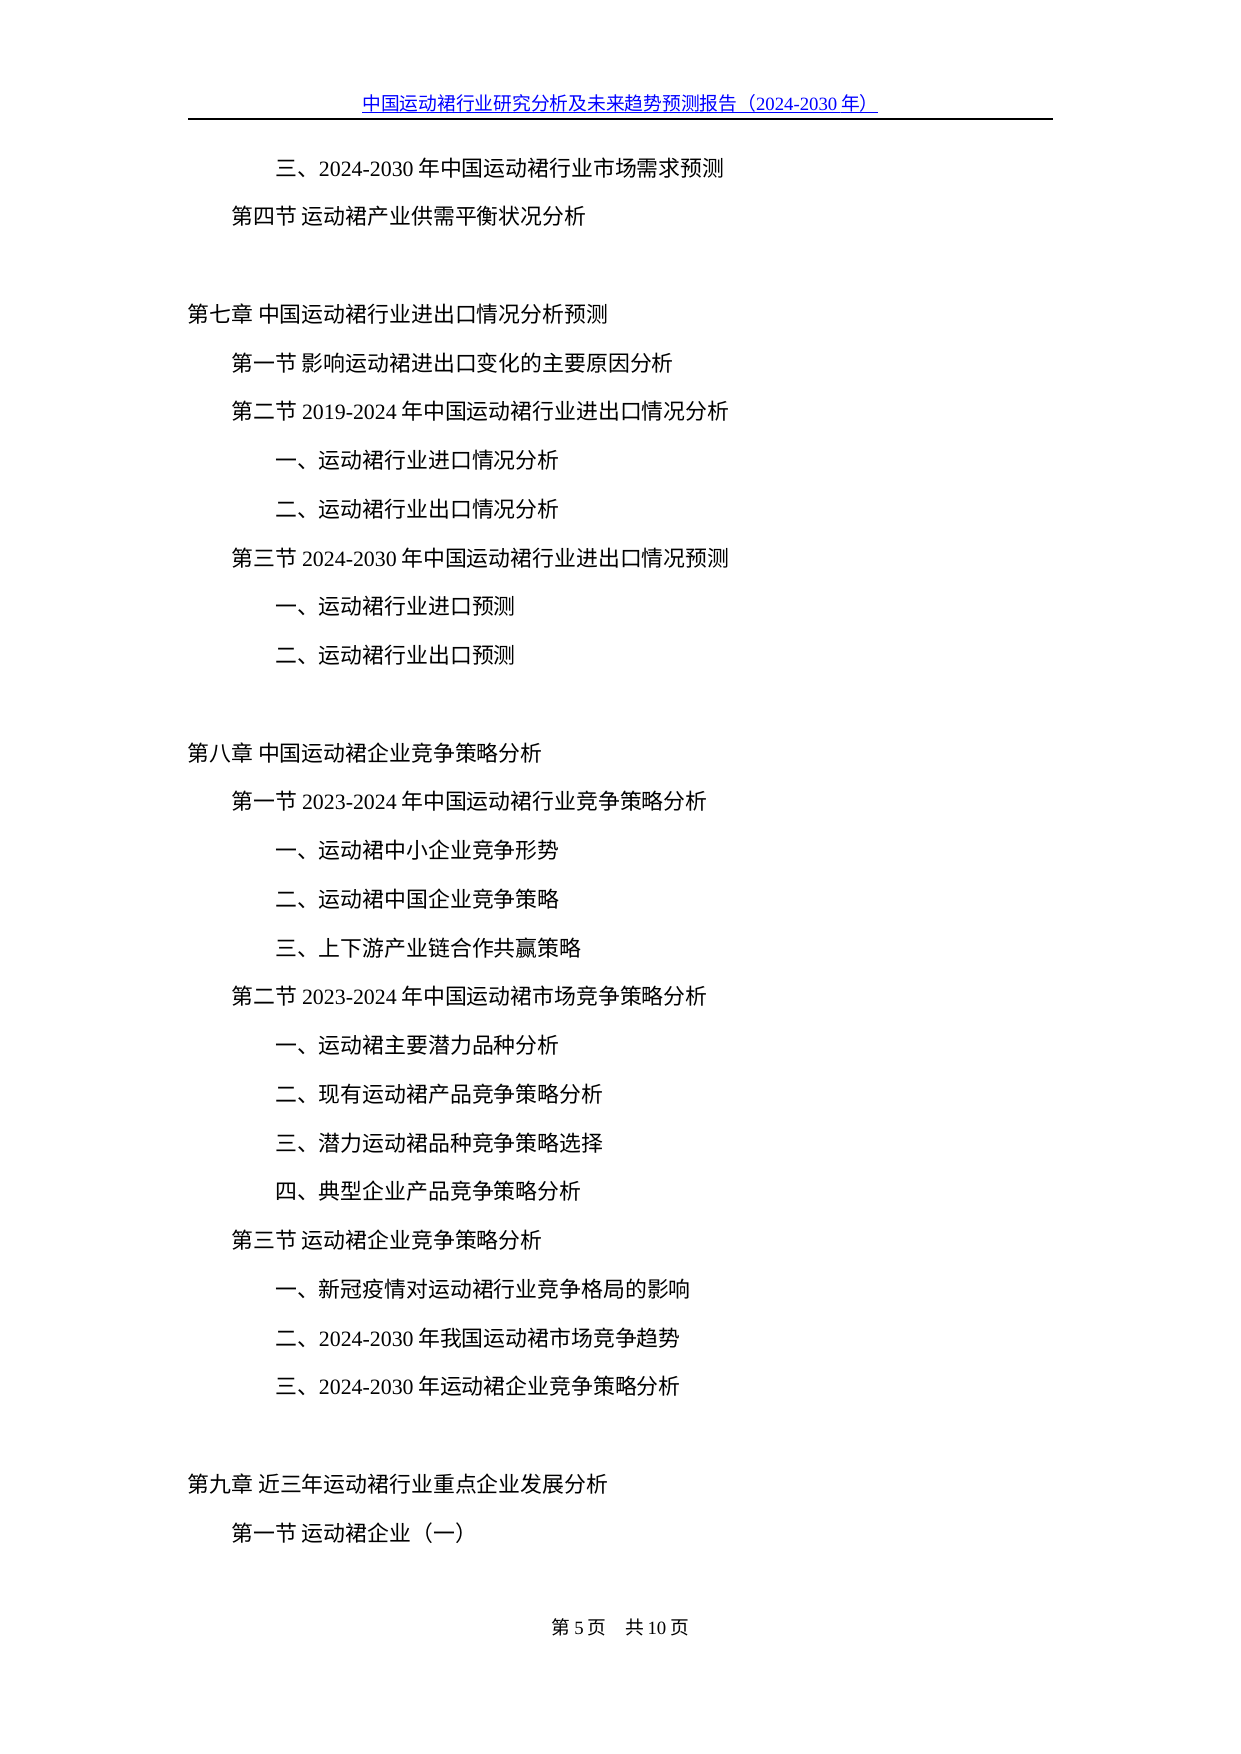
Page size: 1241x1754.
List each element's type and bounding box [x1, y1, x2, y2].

text [187, 150, 1053, 1548]
